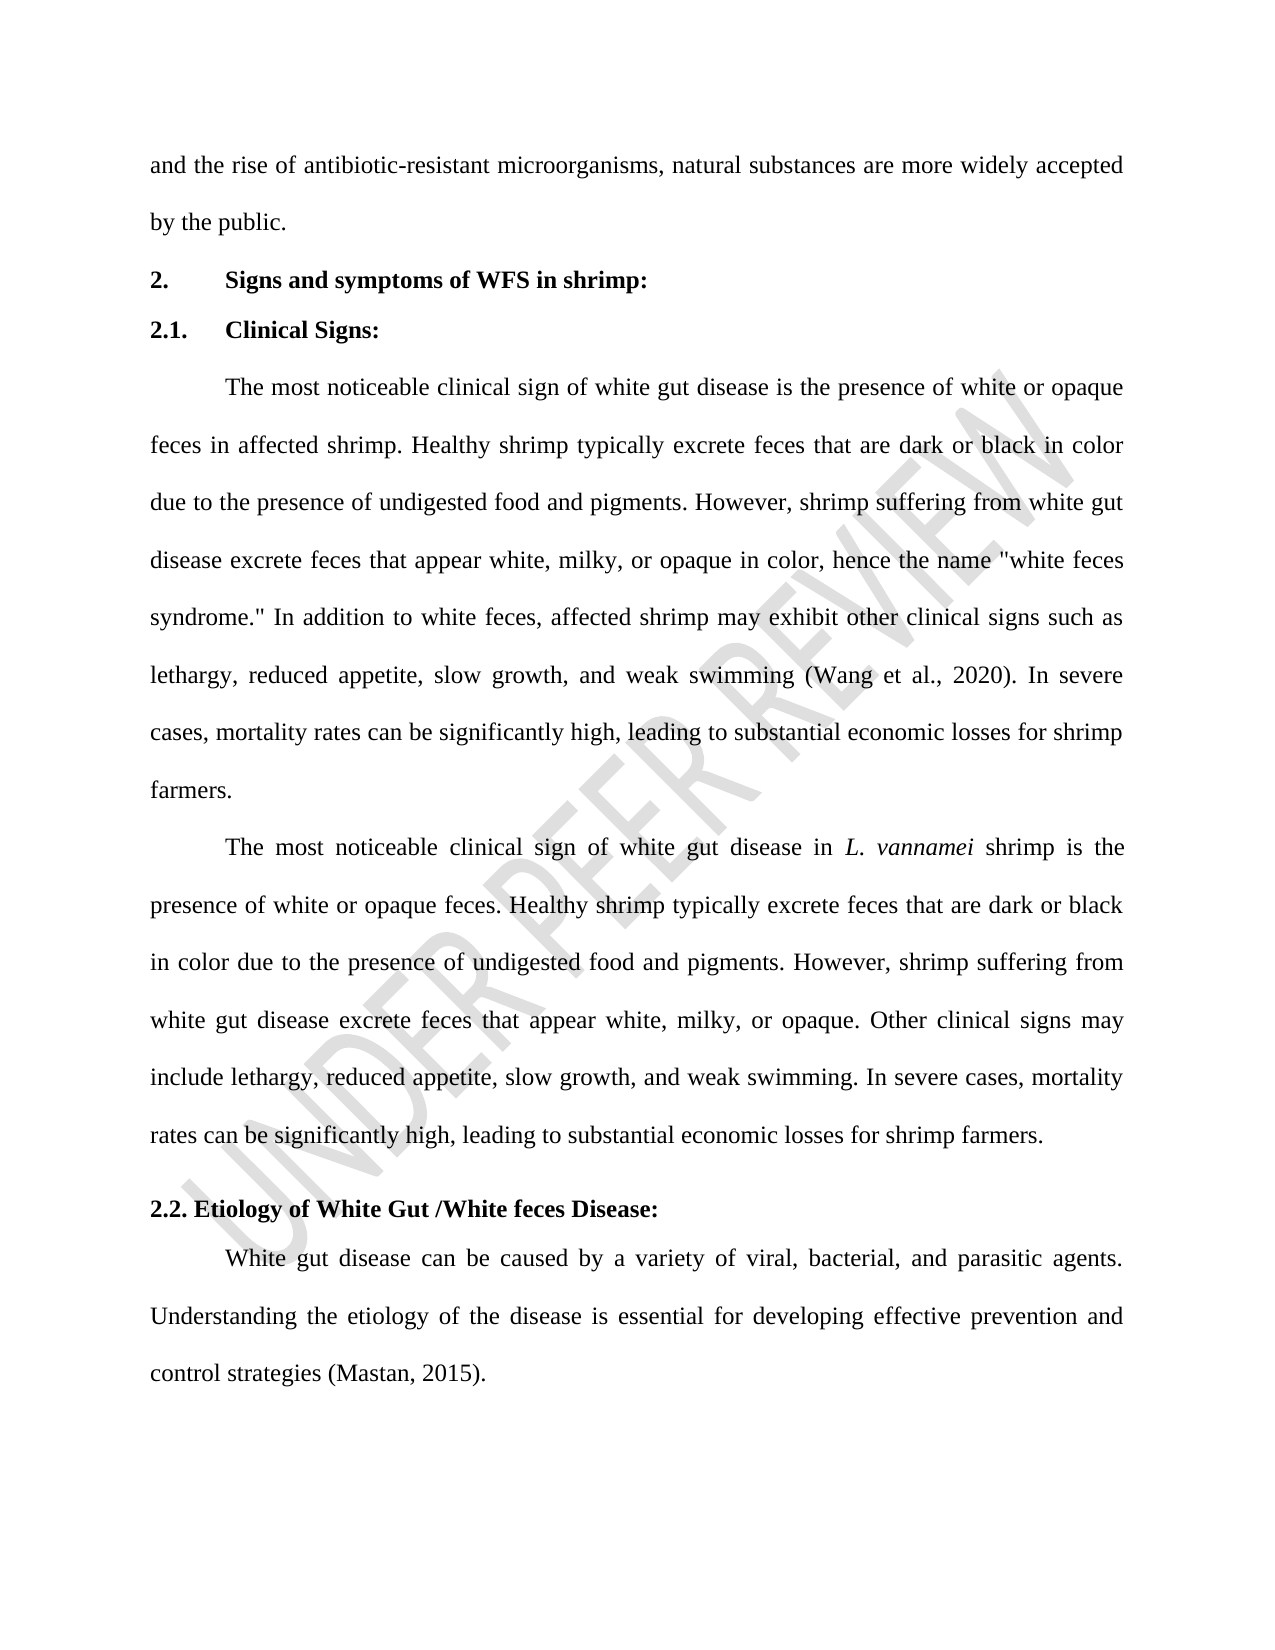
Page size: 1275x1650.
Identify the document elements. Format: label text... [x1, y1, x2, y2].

text The most noticeable clinical sign of white gut disease in L. vannamei shrimp is the presence of white or opaque feces. Healthy shrimp typically excrete feces that are dark or black in color due to the presence of undigested food and pigments. However, shrimp suffering from white gut disease excrete feces that appear white, milky, or opaque. Other clinical signs may include lethargy, reduced appetite, slow growth, and weak swimming. In severe cases, mortality rates can be significantly high, leading to substantial economic losses for shrimp farmers. [150, 832, 1125, 1148]
text 2.2. Etiology of White Gut /White feces Disease: [150, 1194, 1125, 1223]
list Signs and symptoms of WFS in shrimp: [150, 265, 1125, 294]
text The most noticeable clinical sign of white gut disease is the presence of white or opaque feces in affected shrimp. Healthy shrimp typically excrete feces that are dark or black in color due to the presence of undigested food and pigments. However, shrimp suffering from white gut disease excrete feces that appear white, milky, or opaque in color, hence the name "white feces syndrome." In addition to white feces, affected shrimp may exhibit other clinical signs such as lethargy, reduced appetite, slow growth, and weak swimming (Wang et al., 2020). In severe cases, mortality rates can be significantly high, leading to substantial economic losses for shrimp farmers. [150, 372, 1125, 803]
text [150, 150, 1125, 236]
text White gut disease can be caused by a variety of viral, bacterial, and parasitic agents. Understanding the etiology of the disease is essential for developing effective prevention and control strategies (Mastan, 2015). [150, 1243, 1125, 1387]
text 2.1. Clinical Signs: [150, 315, 1125, 343]
